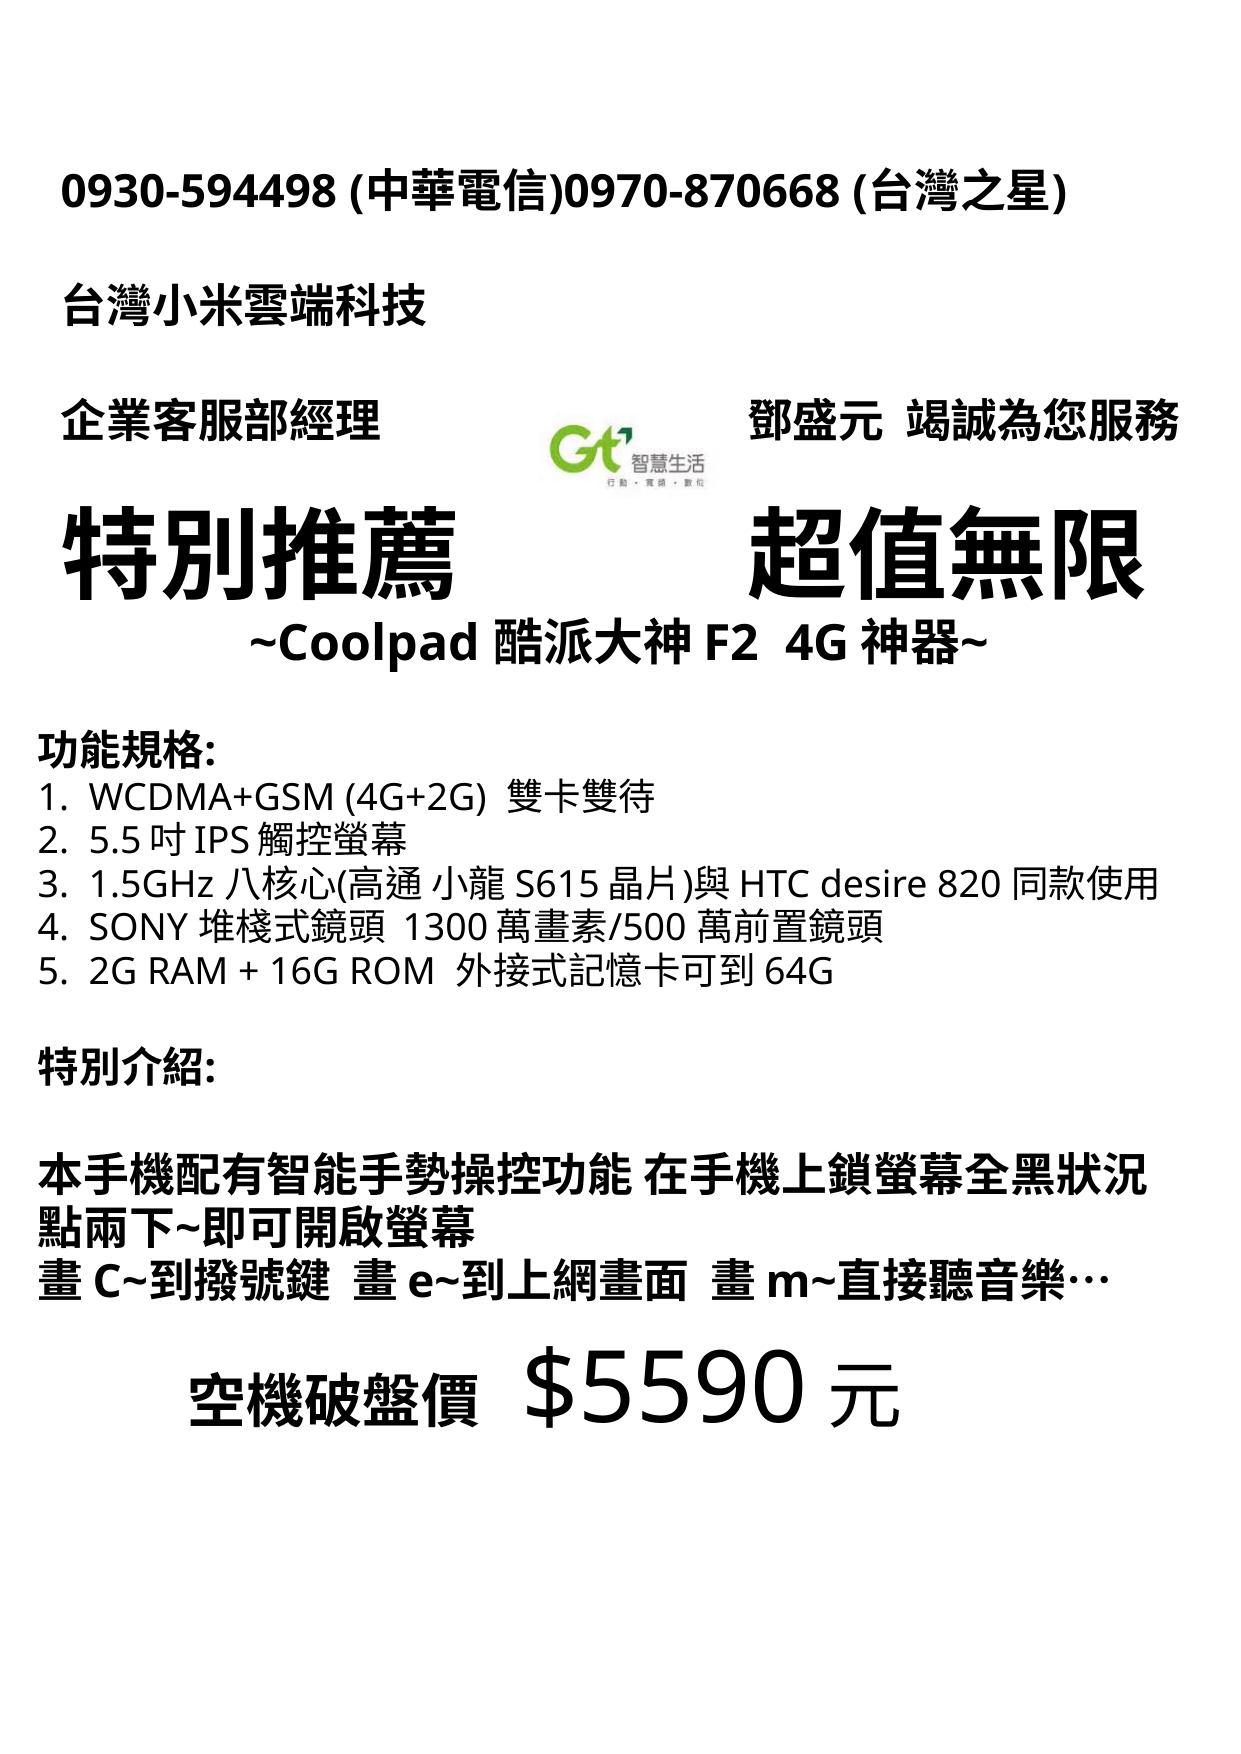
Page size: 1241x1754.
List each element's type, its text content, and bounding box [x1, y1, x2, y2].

text 3. 1.5GHz 八核心(高通 小龍 S615晶片)與HTC desire 820 同款使用 [37, 862, 1200, 906]
text 2. 5.5吋IPS觸控螢幕 [37, 819, 1200, 862]
text 台灣小米雲端科技 [37, 280, 1200, 333]
text 本手機配有智能手勢操控功能 在手機上鎖螢幕全黑狀況 [37, 1149, 1200, 1202]
text 企業客服部經理 鄧盛元 竭誠為您服務 [37, 396, 1200, 448]
text 點兩下~即可開啟螢幕 [37, 1202, 1200, 1255]
text 空機破盤價 $5590元 [187, 1308, 1200, 1458]
text 畫C~到撥號鍵 畫e~到上網畫面 畫m~直接聽音樂… [37, 1255, 1200, 1308]
text ~Coolpad 酷派大神F2 4G神器~ [37, 614, 1200, 672]
text 特別推薦超值無限 [37, 498, 1200, 614]
text 功能規格: [37, 727, 1200, 775]
text 4. SONY 堆棧式鏡頭 1300萬畫素/500 萬前置鏡頭 [37, 906, 1200, 949]
text 特別介紹: [37, 1044, 1200, 1092]
text 0930-594498 (中華電信)0970-870668 (台灣之星) [37, 164, 1200, 218]
picture [523, 398, 729, 505]
text 5. 2G RAM + 16G ROM 外接式記憶卡可到 64G [37, 949, 1200, 993]
text 1. WCDMA+GSM (4G+2G) 雙卡雙待 [37, 775, 1200, 819]
